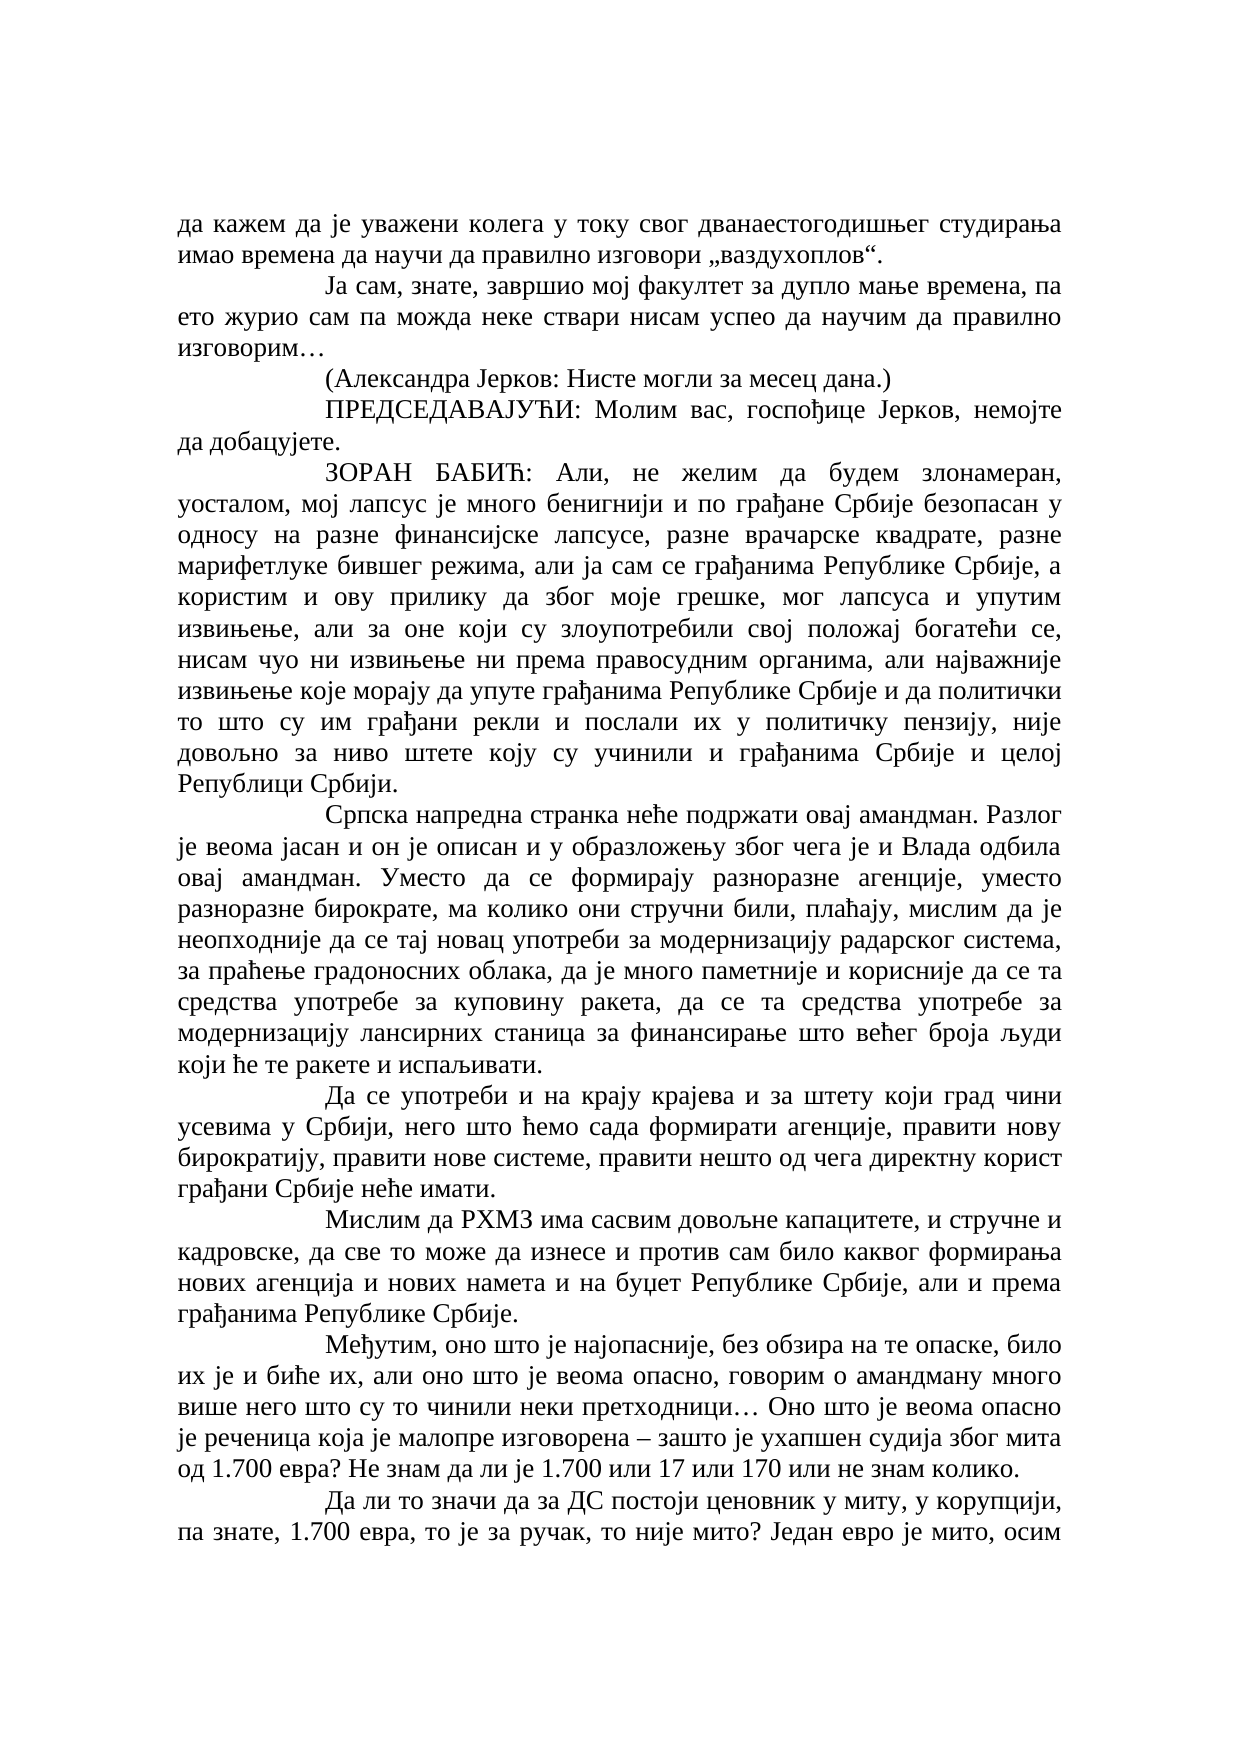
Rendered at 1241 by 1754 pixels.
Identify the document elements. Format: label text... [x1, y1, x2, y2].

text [177, 1484, 1063, 1546]
text ПРЕДСЕДАВАЈУЋИ: Молим вас, госпођице Јерков, немојте да добацујете. [177, 394, 1063, 456]
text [177, 207, 1063, 269]
text Ја сам, знате, завршио мој факултет за дупло мање времена, па ето журио сам па можда неке ствари нисам успео да научим да правилно изговорим… [177, 269, 1063, 362]
text Српска напредна странка неће подржати овај амандман. Разлог је веома јасан и он је описан и у образложењу због чега је и Влада одбила овај амандман. Уместо да се формирају разноразне агенције, уместо разноразне бирократе, ма колико они стручни били, плаћају, мислим да је неопходније да се тај новац употреби за модернизацију радарског система, за праћење градоносних облака, да је много паметније и корисније да се та средства употребе за куповину ракета, да се та средства употребе за модернизацију лансирних станица за финансирање што већег броја људи који ће те ракете и испаљивати. [177, 798, 1063, 1079]
text Међутим, оно што је најопасније, без обзира на те опаске, било их је и биће их, али оно што је веома опасно, говорим о амандману много више него што су то чинили неки претходници… Оно што је веома опасно је реченица која је малопре изговорена – зашто је ухапшен судија због мита од 1.700 евра? Не знам да ли је 1.700 или 17 или 170 или не знам колико. [177, 1328, 1063, 1484]
text ЗОРАН БАБИЋ: Али, не желим да будем злонамеран, уосталом, мој лапсус је много бенигнији и по грађане Србије безопасан у односу на разне финансијске лапсусе, разне врачарске квадрате, разне марифетлуке бившег режима, али ја сам се грађанима Републике Србије, а користим и ову прилику да због моје грешке, мог лапсуса и упутим извињење, али за оне који су злоупотребили свој положај богатећи се, нисам чуо ни извињење ни према правосудним органима, али најважније извињење које морају да упуте грађанима Републике Србије и да политички то што су им грађани рекли и послали их у политичку пензију, није довољно за ниво штете коју су учинили и грађанима Србије и целој Републици Србији. [177, 456, 1063, 798]
text Мислим да РХМЗ има сасвим довољне капацитете, и стручне и кадровске, да све то може да изнесе и против сам било каквог формирања нових агенција и нових намета и на буџет Републике Србије, али и према грађанима Републике Србије. [177, 1203, 1063, 1328]
text (Александра Јерков: Нисте могли за месец дана.) [177, 362, 1063, 394]
text Да се употреби и на крају крајева и за штету који град чини усевима у Србији, него што ћемо сада формирати агенције, правити нову бирократију, правити нове системе, правити нешто од чега директну корист грађани Србије неће имати. [177, 1079, 1063, 1203]
